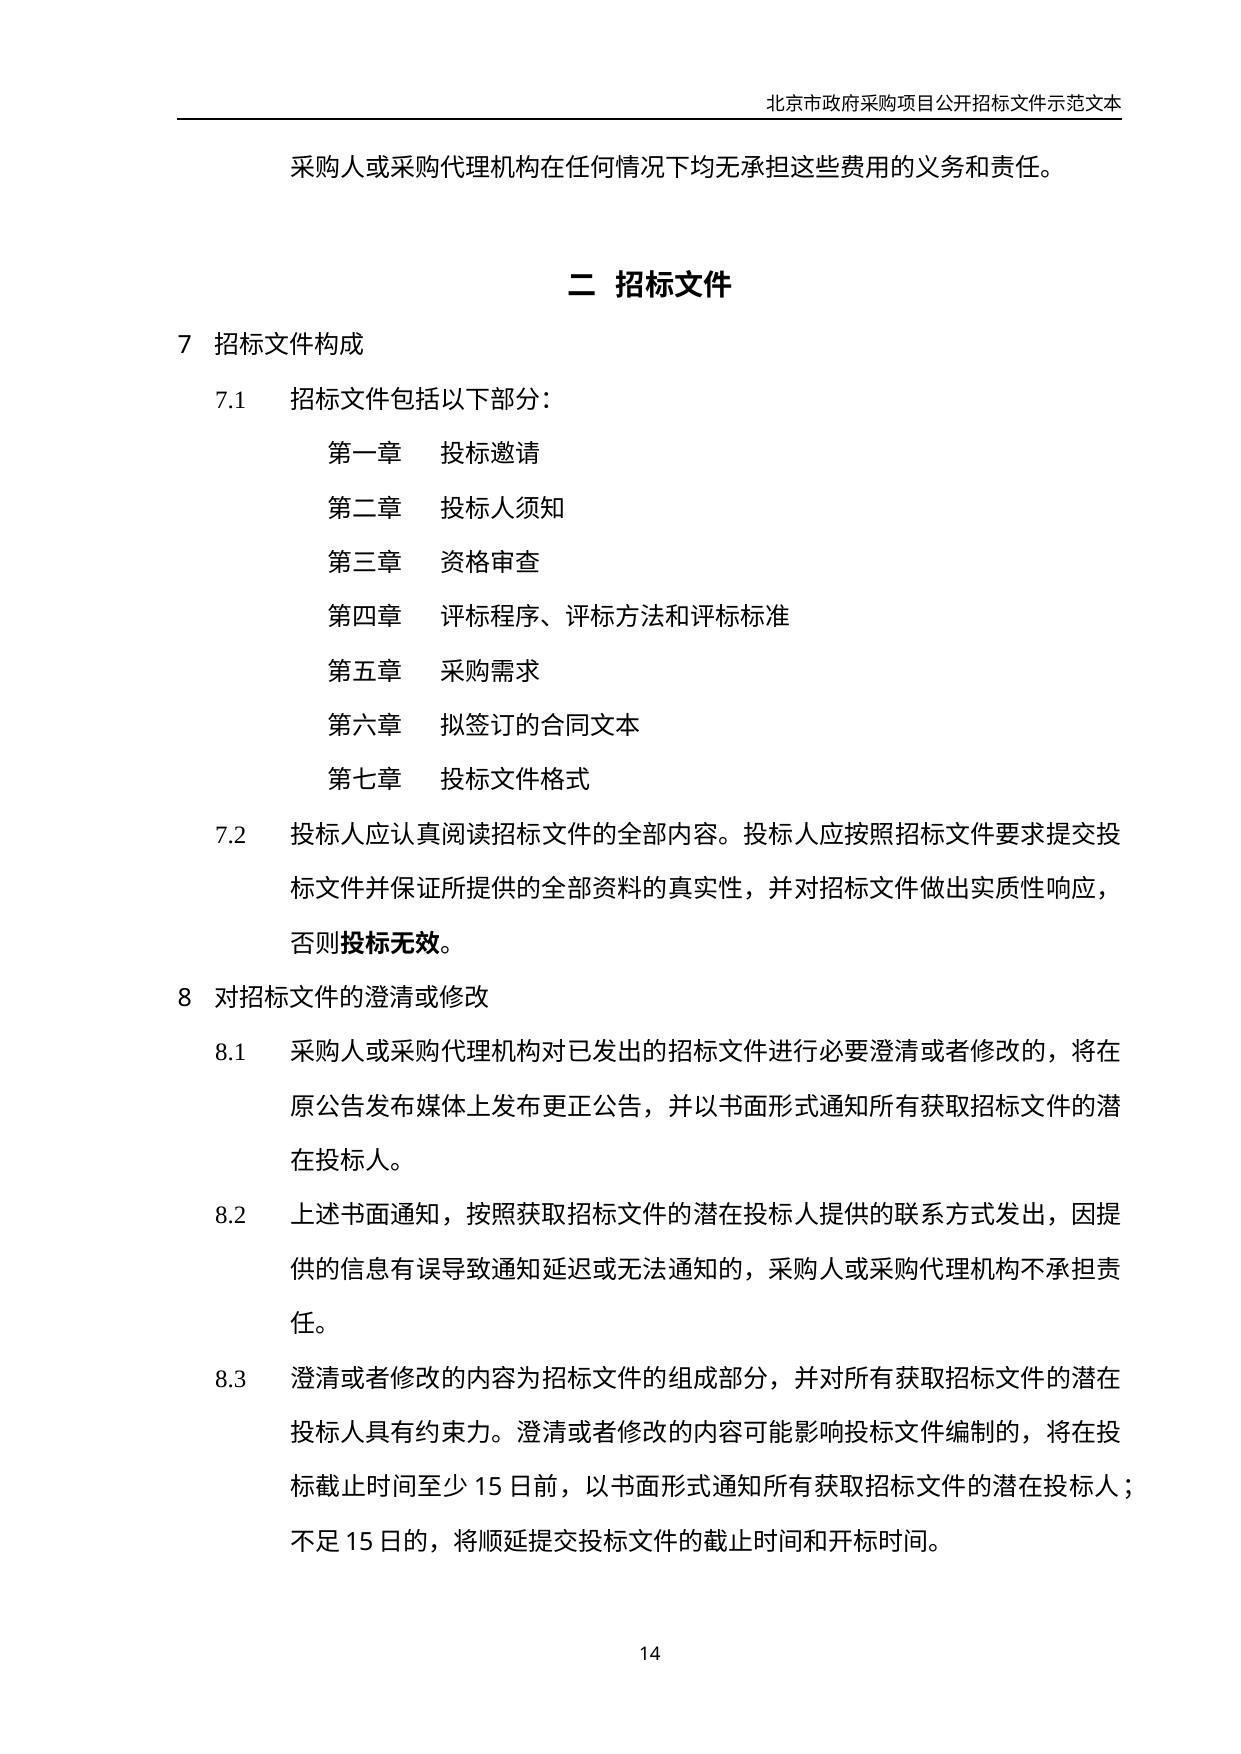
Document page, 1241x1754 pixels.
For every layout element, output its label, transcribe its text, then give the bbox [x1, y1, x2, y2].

list 对招标文件的澄清或修改 [177, 977, 1122, 1014]
list 采购人或采购代理机构对已发出的招标文件进行必要澄清或者修改的，将在原公告发布媒体上发布更正公告，并以书面形式通知所有获取招标文件的潜在投标人。 [215, 1032, 1122, 1177]
list 评标程序、评标方法和评标标准 [327, 597, 1122, 633]
subtitle 二 招标文件 [177, 262, 1122, 304]
list 招标文件包括以下部分： [215, 379, 1122, 416]
list 拟签订的合同文本 [327, 706, 1122, 742]
list 资格审查 [327, 542, 1122, 579]
list 澄清或者修改的内容为招标文件的组成部分，并对所有获取招标文件的潜在投标人具有约束力。澄清或者修改的内容可能影响投标文件编制的，将在投标截止时间至少15日前，以书面形式通知所有获取招标文件的潜在投标人；不足15日的，将顺延提交投标文件的截止时间和开标时间。 [215, 1358, 1122, 1557]
list 上述书面通知，按照获取招标文件的潜在投标人提供的联系方式发出，因提供的信息有误导致通知延迟或无法通知的，采购人或采购代理机构不承担责任。 [215, 1195, 1122, 1340]
list 采购需求 [327, 651, 1122, 687]
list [215, 148, 1122, 184]
list 投标文件格式 [327, 760, 1122, 796]
list 投标人须知 [327, 488, 1122, 524]
list 投标人应认真阅读招标文件的全部内容。投标人应按照招标文件要求提交投标文件并保证所提供的全部资料的真实性，并对招标文件做出实质性响应，否则投标无效。 [215, 814, 1122, 959]
list 招标文件构成 [177, 325, 1122, 361]
list 投标邀请 [327, 434, 1122, 470]
